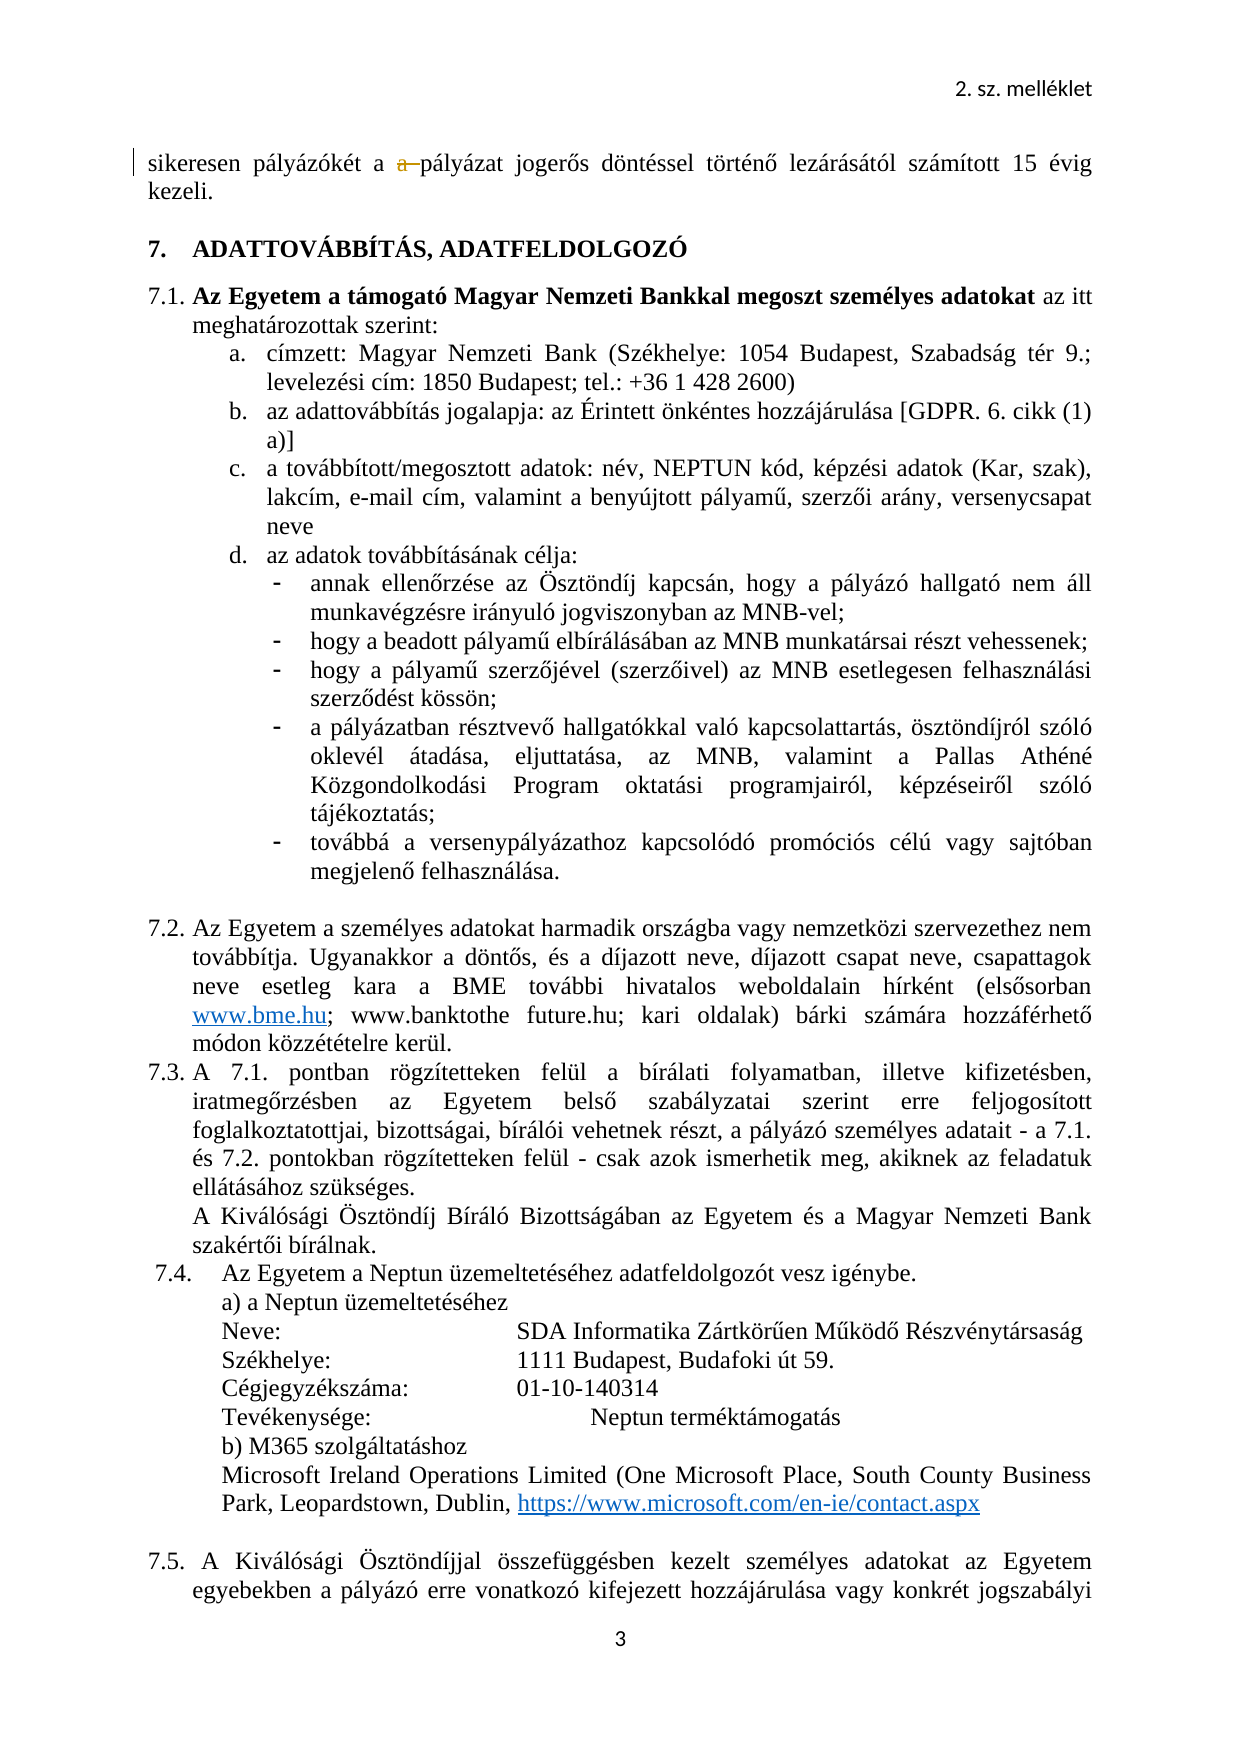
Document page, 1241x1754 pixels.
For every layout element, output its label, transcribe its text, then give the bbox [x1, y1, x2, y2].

text a) a Neptun üzemeltetéséhez [192, 1287, 1093, 1316]
text Székhelye: 1111 Budapest, Budafoki út 59. [148, 1345, 1093, 1373]
text 7.2. Az Egyetem a személyes adatokat harmadik országba vagy nemzetközi szervezethez nem továbbítja. Ugyanakkor a döntős, és a díjazott neve, díjazott csapat neve, csapattagok neve esetleg kara a BME további hivatalos weboldalain hírként (elsősorban www.bme.hu; www.banktothe future.hu; kari oldalak) bárki számára hozzáférhető módon közzétételre kerül. [148, 913, 1093, 1057]
list a pályázatban résztvevő hallgatókkal való kapcsolattartás, ösztöndíjról szóló oklevél átadása, eljuttatása, az MNB, valamint a Pallas Athéné Közgondolkodási Program oktatási programjairól, képzéseiről szóló tájékoztatás; [273, 712, 1093, 827]
list annak ellenőrzése az Ösztöndíj kapcsán, hogy a pályázó hallgató nem áll munkavégzésre irányuló jogviszonyban az MNB-vel; [273, 568, 1093, 626]
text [148, 1546, 1093, 1603]
list ADATTOVÁBBÍTÁS, ADATFELDOLGOZÓ [148, 234, 1093, 263]
list címzett: Magyar Nemzeti Bank (Székhelye: 1054 Budapest, Szabadság tér 9.; levelezési cím: 1850 Budapest; tel.: +36 1 428 2600) [229, 338, 1093, 396]
text Microsoft Ireland Operations Limited (One Microsoft Place, South County Business Park, Leopardstown, Dublin, https://www.microsoft.com/en-ie/contact.aspx [221, 1460, 1093, 1517]
text 7.4. Az Egyetem a Neptun üzemeltetéséhez adatfeldolgozót vesz igénybe. [154, 1258, 1093, 1287]
text 7.1. Az Egyetem a támogató Magyar Nemzeti Bankkal megoszt személyes adatokat az itt meghatározottak szerint: [148, 281, 1093, 338]
text Cégjegyzékszáma: 01-10-140314 [148, 1373, 1093, 1402]
text A Kiválósági Ösztöndíj Bíráló Bizottságában az Egyetem és a Magyar Nemzeti Bank szakértői bírálnak. [192, 1201, 1093, 1258]
list az adatok továbbításának célja: [229, 540, 1093, 568]
list hogy a beadott pályamű elbírálásában az MNB munkatársai részt vehessenek; [273, 626, 1093, 655]
text Neve: SDA Informatika Zártkörűen Működő Részvénytársaság [148, 1316, 1093, 1345]
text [148, 148, 1093, 205]
list továbbá a versenypályázathoz kapcsolódó promóciós célú vagy sajtóban megjelenő felhasználása. [273, 827, 1093, 885]
text Tevékenysége: Neptun terméktámogatás [192, 1402, 1093, 1431]
list hogy a pályamű szerzőjével (szerzőivel) az MNB esetlegesen felhasználási szerződést kössön; [273, 655, 1093, 712]
text b) M365 szolgáltatáshoz [192, 1431, 1093, 1460]
list a továbbított/megosztott adatok: név, NEPTUN kód, képzési adatok (Kar, szak), lakcím, e-mail cím, valamint a benyújtott pályamű, szerzői arány, versenycsapat neve [229, 453, 1093, 540]
text 7.3. A 7.1. pontban rögzítetteken felül a bírálati folyamatban, illetve kifizetésben, iratmegőrzésben az Egyetem belső szabályzatai szerint erre feljogosított foglalkoztatottjai, bizottságai, bírálói vehetnek részt, a pályázó személyes adatait - a 7.1. és 7.2. pontokban rögzítetteken felül - csak azok ismerhetik meg, akiknek az feladatuk ellátásához szükséges. [148, 1057, 1093, 1201]
list az adattovábbítás jogalapja: az Érintett önkéntes hozzájárulása [GDPR. 6. cikk (1) a)] [229, 396, 1093, 453]
